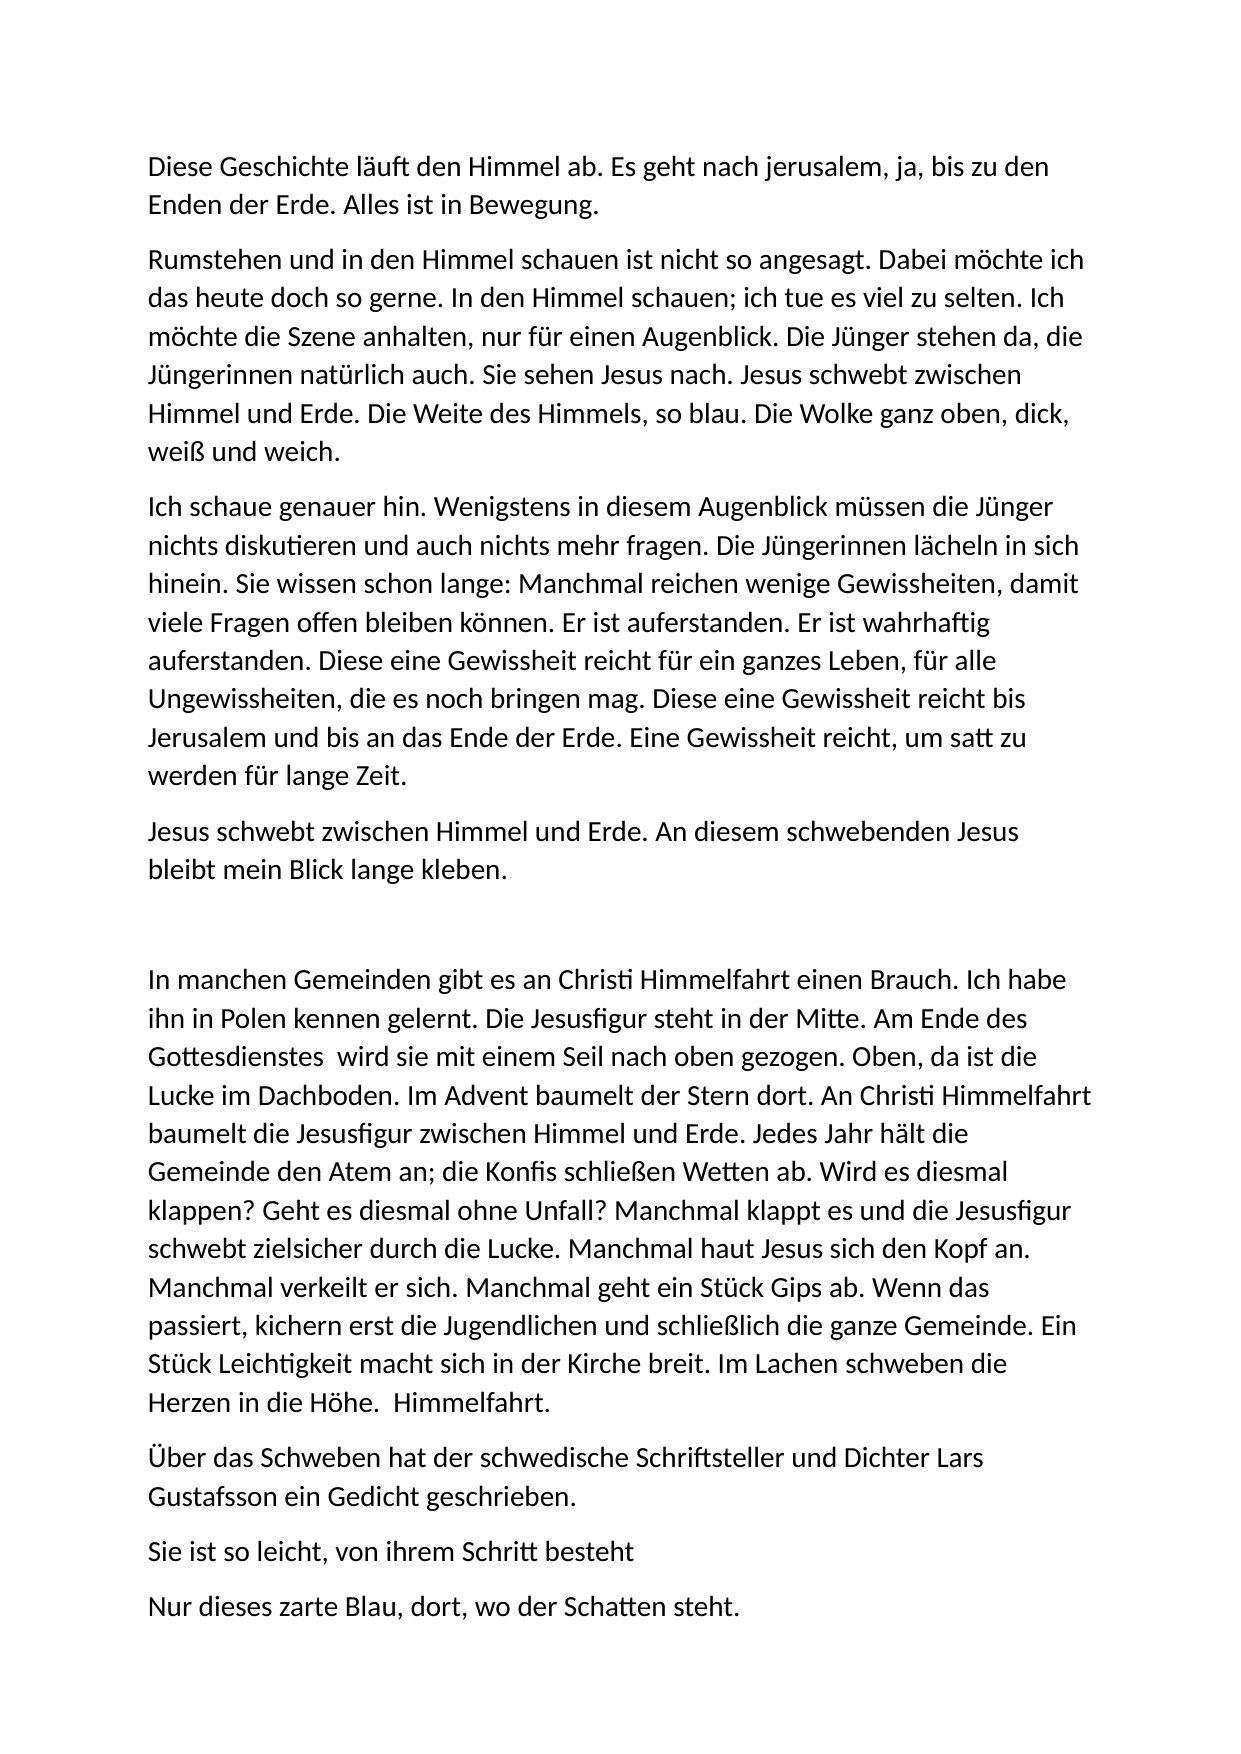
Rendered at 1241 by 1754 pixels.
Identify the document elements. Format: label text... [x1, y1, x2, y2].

text Nur dieses zarte Blau, dort, wo der Schatten steht. [148, 1588, 1093, 1623]
text Rumstehen und in den Himmel schauen ist nicht so angesagt. Dabei möchte ich das heute doch so gerne. In den Himmel schauen; ich tue es viel zu selten. Ich möchte die Szene anhalten, nur für einen Augenblick. Die Jünger stehen da, die Jüngerinnen natürlich auch. Sie sehen Jesus nach. Jesus schwebt zwischen Himmel und Erde. Die Weite des Himmels, so blau. Die Wolke ganz oben, dick, weiß und weich. [148, 241, 1093, 469]
text In manchen Gemeinden gibt es an Christi Himmelfahrt einen Brauch. Ich habe ihn in Polen kennen gelernt. Die Jesusfigur steht in der Mitte. Am Ende des Gottesdienstes wird sie mit einem Seil nach oben gezogen. Oben, da ist die Lucke im Dachboden. Im Advent baumelt der Stern dort. An Christi Himmelfahrt baumelt die Jesusfigur zwischen Himmel und Erde. Jedes Jahr hält die Gemeinde den Atem an; die Konfis schließen Wetten ab. Wird es diesmal klappen? Geht es diesmal ohne Unfall? Manchmal klappt es und die Jesusfigur schwebt zielsicher durch die Lucke. Manchmal haut Jesus sich den Kopf an. Manchmal verkeilt er sich. Manchmal geht ein Stück Gips ab. Wenn das passiert, kichern erst die Jugendlichen und schließlich die ganze Gemeinde. Ein Stück Leichtigkeit macht sich in der Kirche breit. Im Lachen schweben die Herzen in die Höhe. Himmelfahrt. [148, 961, 1093, 1420]
text Über das Schweben hat der schwedische Schriftsteller und Dichter Lars Gustafsson ein Gedicht geschrieben. [148, 1439, 1093, 1513]
text Sie ist so leicht, von ihrem Schritt besteht [148, 1533, 1093, 1568]
text Jesus schwebt zwischen Himmel und Erde. An diesem schwebenden Jesus bleibt mein Blick lange kleben. [148, 813, 1093, 887]
text Diese Geschichte läuft den Himmel ab. Es geht nach jerusalem, ja, bis zu den Enden der Erde. Alles ist in Bewegung. [148, 148, 1093, 222]
text Ich schaue genauer hin. Wenigstens in diesem Augenblick müssen die Jünger nichts diskutieren und auch nichts mehr fragen. Die Jüngerinnen lächeln in sich hinein. Sie wissen schon lange: Manchmal reichen wenige Gewissheiten, damit viele Fragen offen bleiben können. Er ist auferstanden. Er ist wahrhaftig auferstanden. Diese eine Gewissheit reicht für ein ganzes Leben, für alle Ungewissheiten, die es noch bringen mag. Diese eine Gewissheit reicht bis Jerusalem und bis an das Ende der Erde. Eine Gewissheit reicht, um satt zu werden für lange Zeit. [148, 488, 1093, 793]
